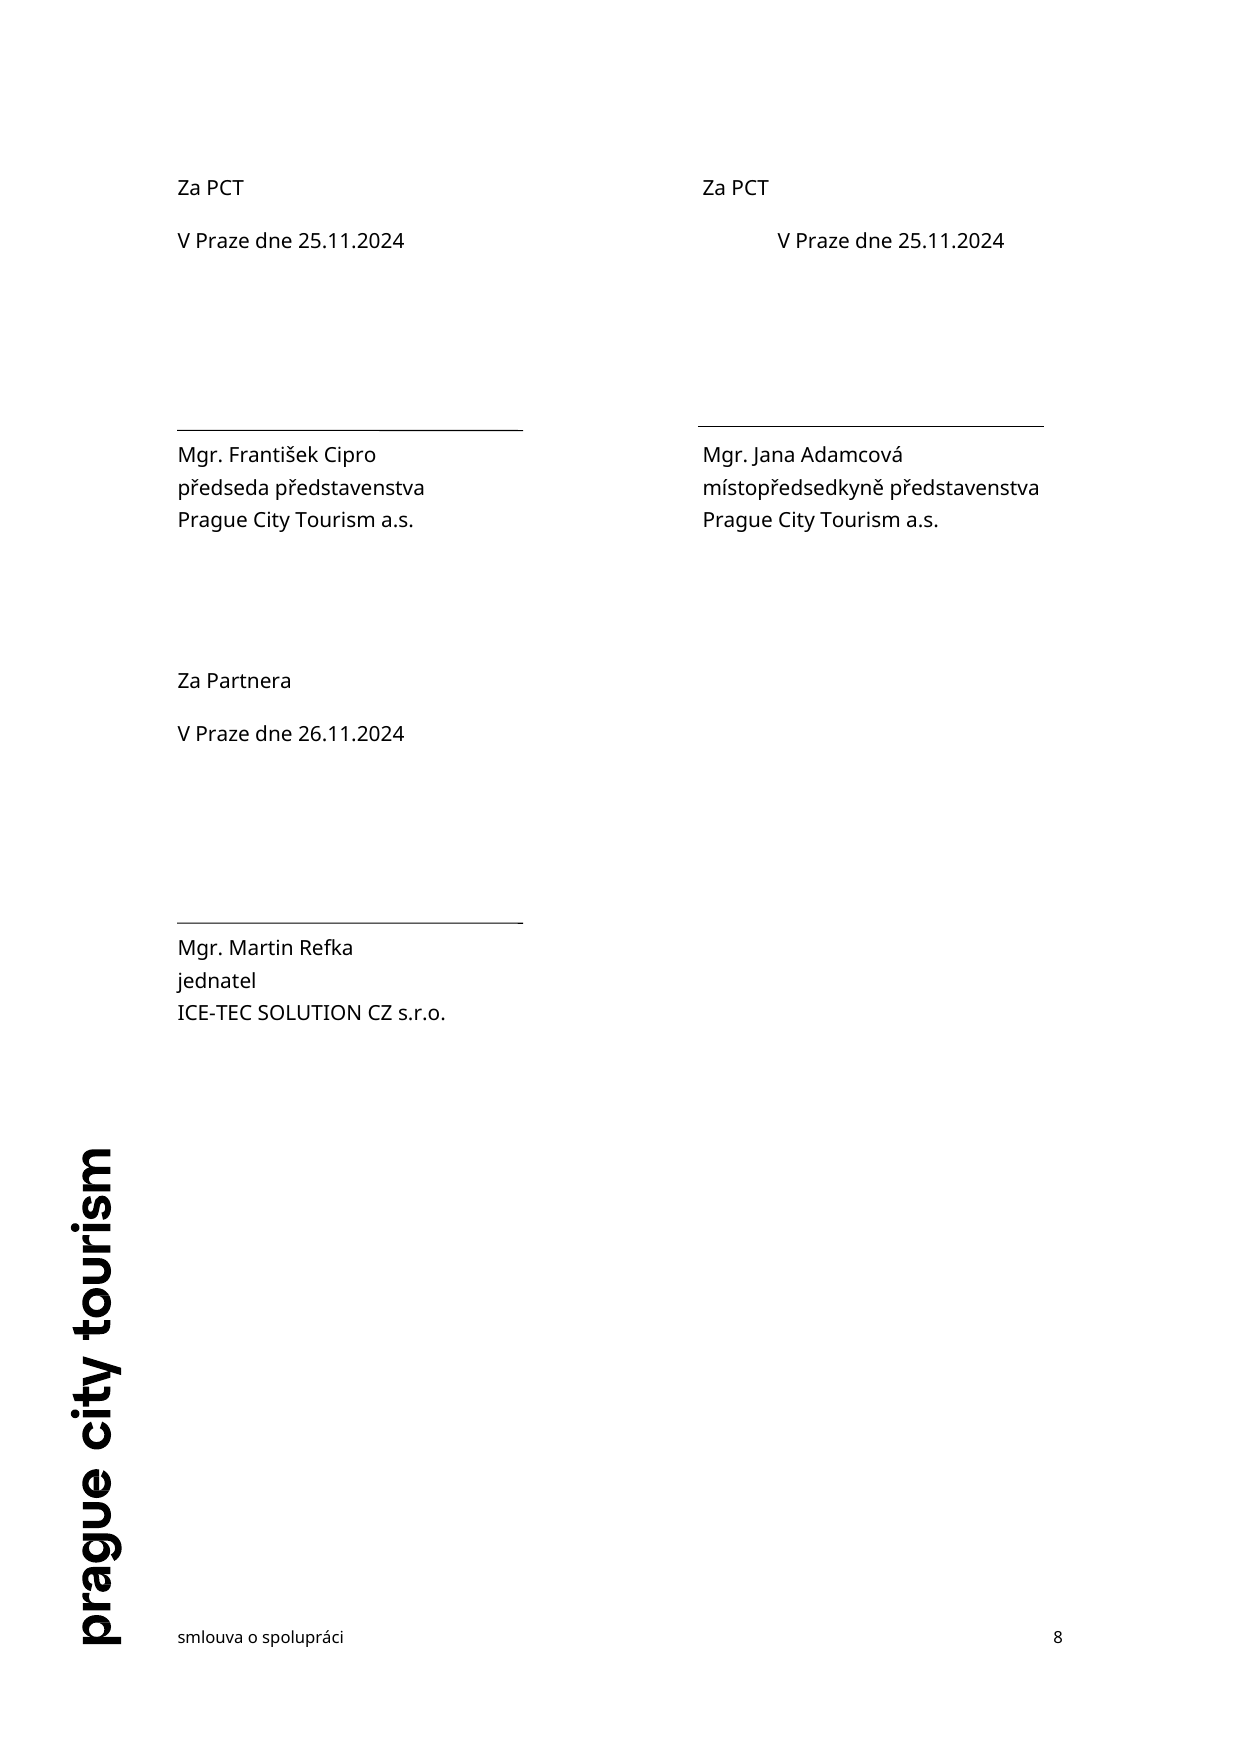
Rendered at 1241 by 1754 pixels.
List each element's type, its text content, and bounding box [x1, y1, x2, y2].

text Za Partnera [177, 666, 1169, 694]
text Mgr. Martin Refka jednatel ICE-TEC SOLUTION CZ s.r.o. [177, 933, 1169, 1027]
text V Praze dne 25.11.2024 V Praze dne 25.11.2024 [177, 227, 1169, 255]
text Za PCT Za PCT [177, 173, 1169, 202]
text V Praze dne 26.11.2024 [177, 719, 1169, 748]
text Mgr. František Cipro Mgr. Jana Adamcová předseda představenstva místopředsedkyně představenstva Prague City Tourism a.s. Prague City Tourism a.s. [177, 440, 1169, 534]
